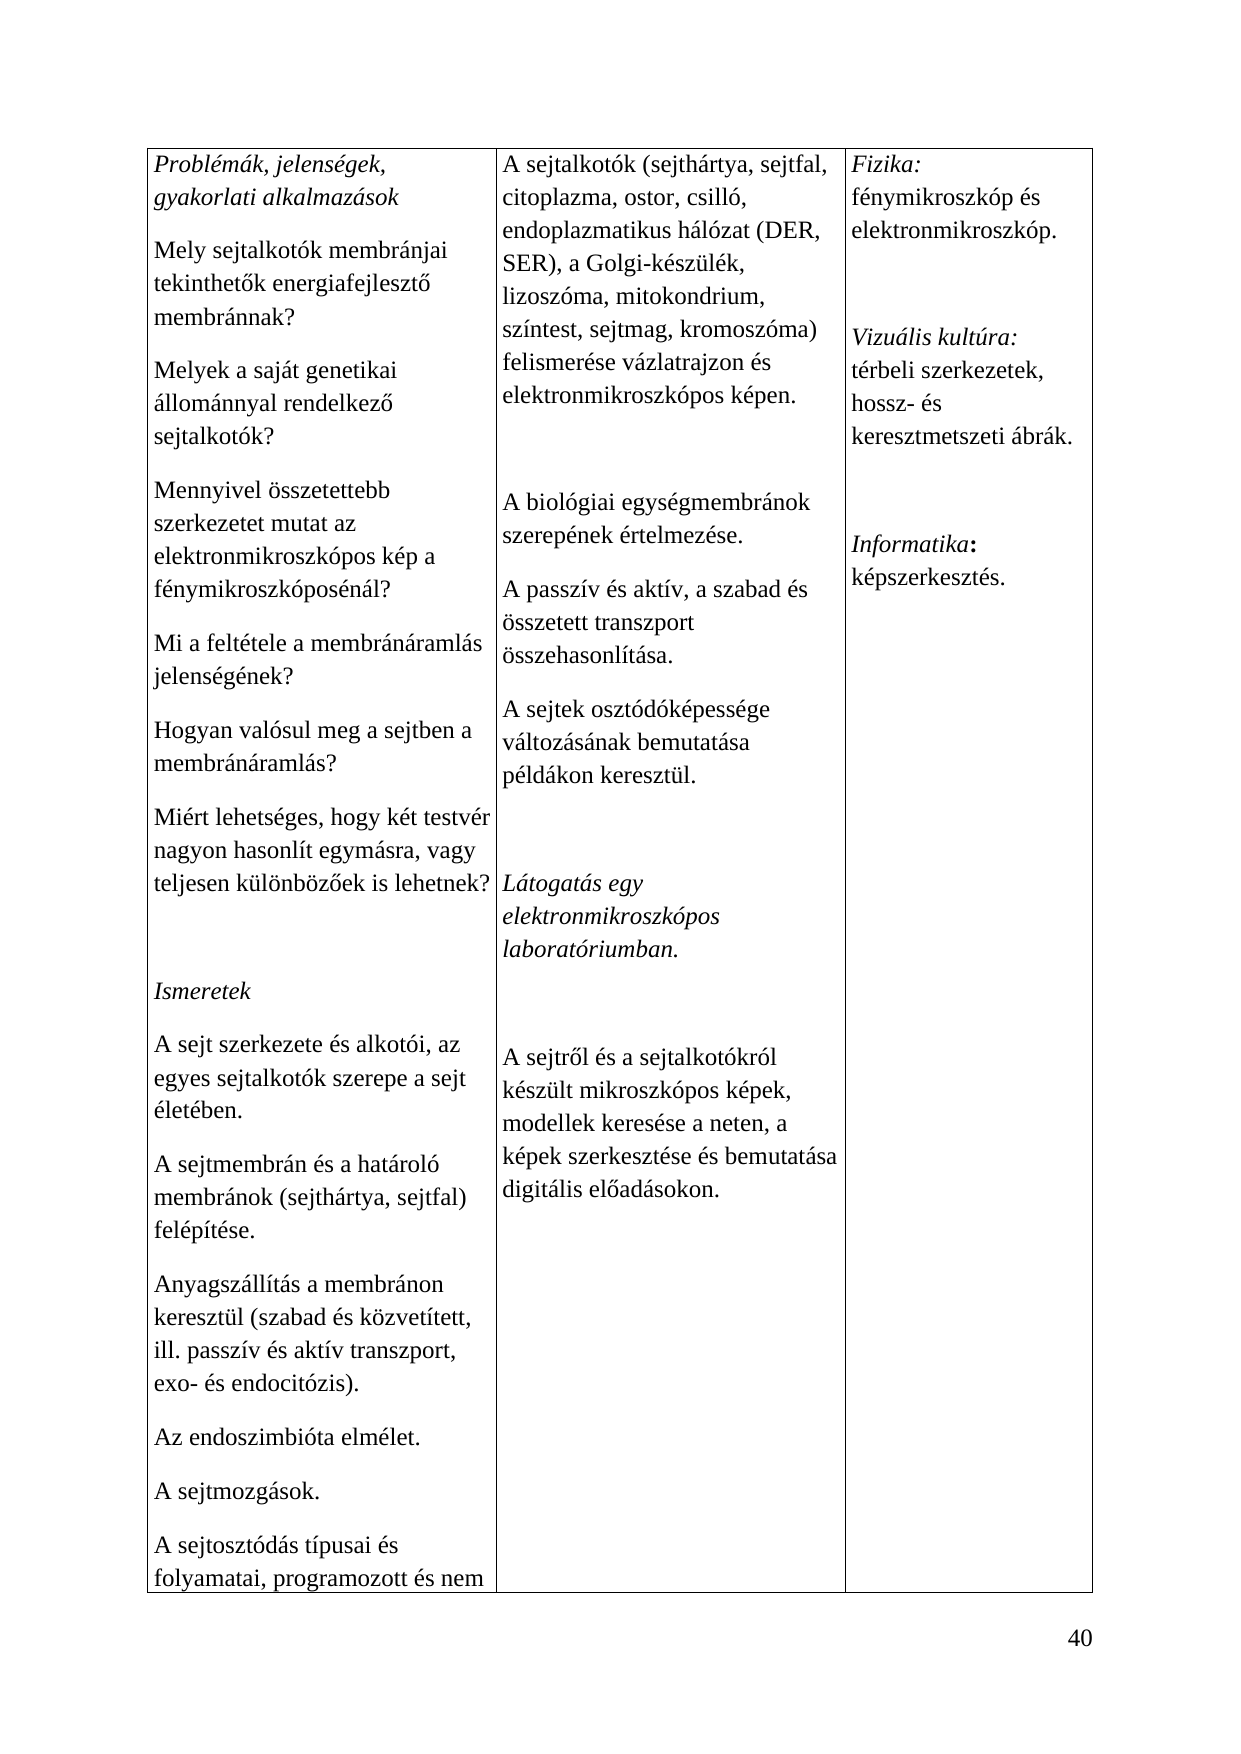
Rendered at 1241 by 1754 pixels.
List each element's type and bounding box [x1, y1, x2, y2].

table_cell [846, 149, 1092, 1592]
table_cell [148, 149, 496, 1592]
table_cell [497, 149, 845, 1592]
